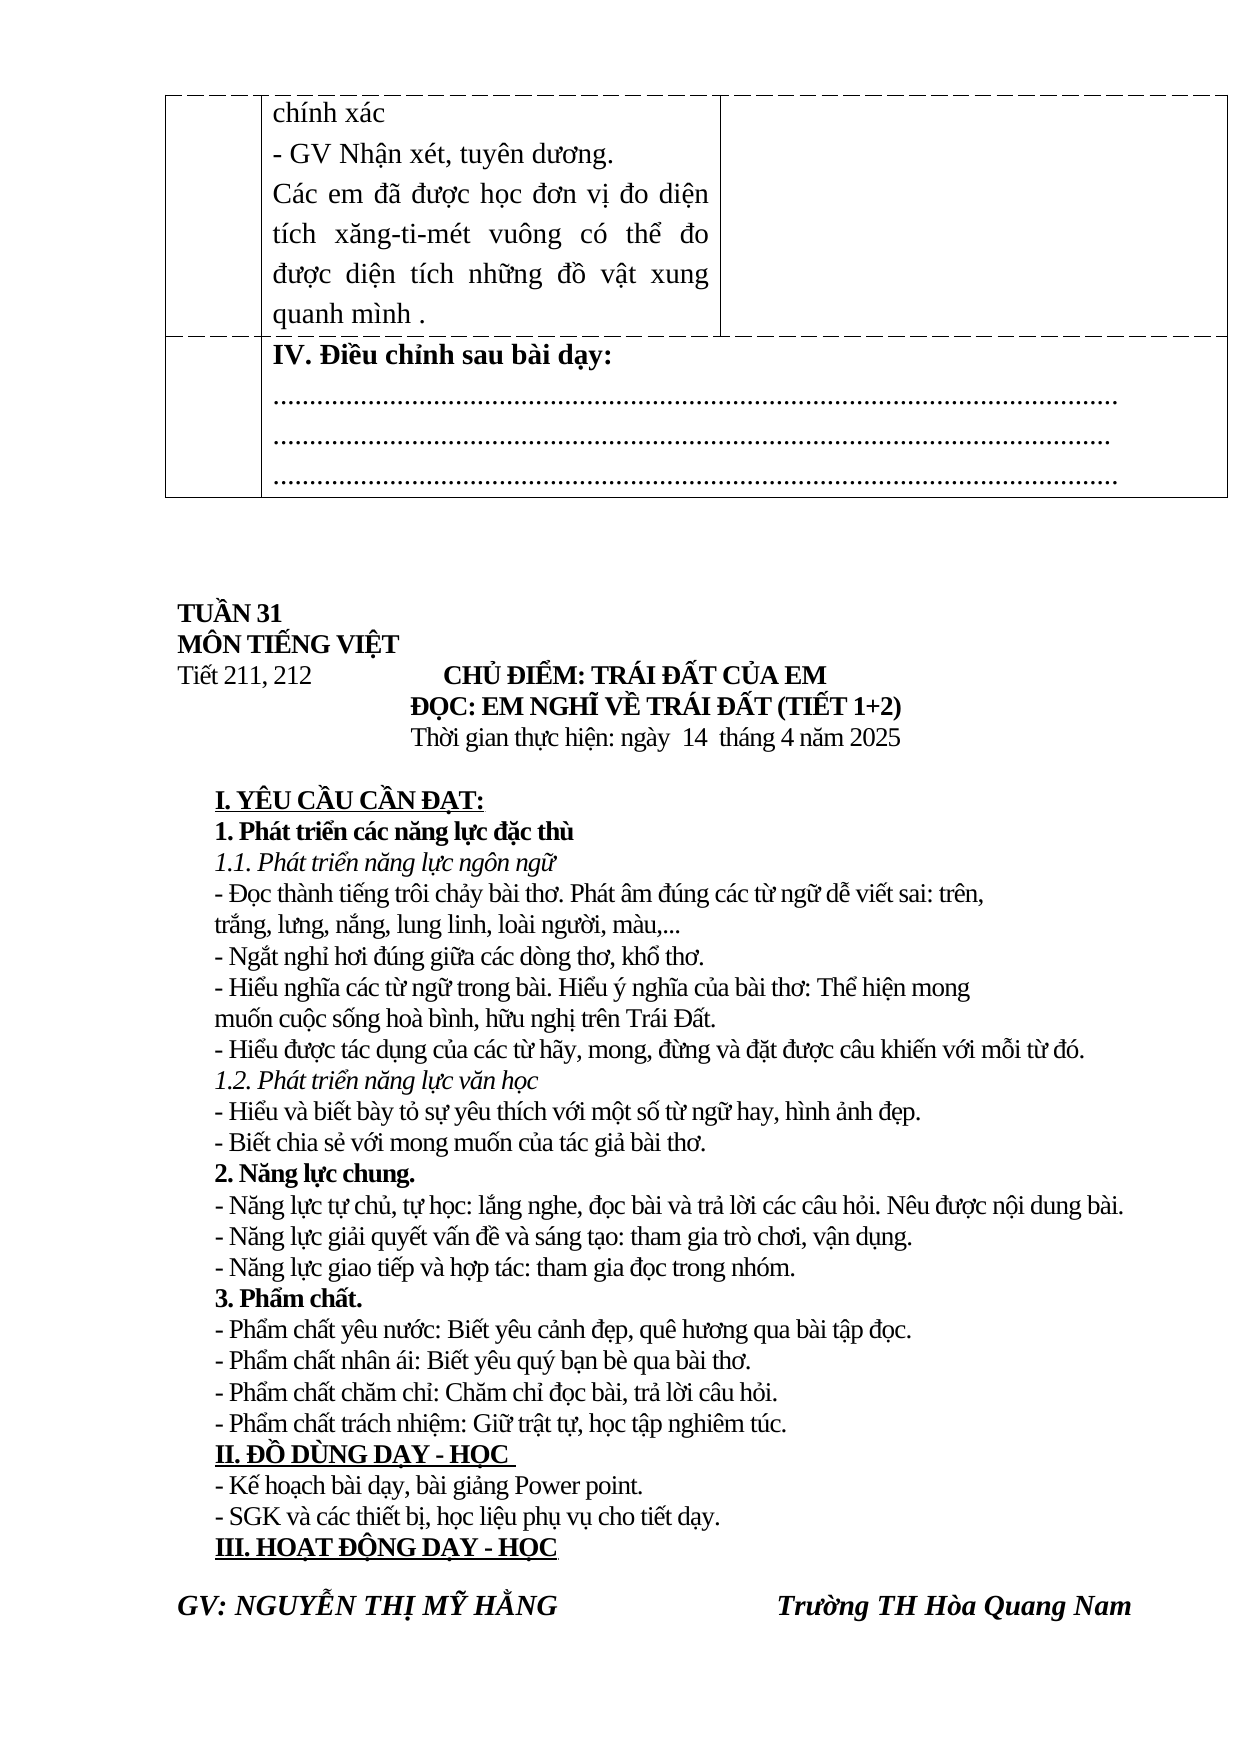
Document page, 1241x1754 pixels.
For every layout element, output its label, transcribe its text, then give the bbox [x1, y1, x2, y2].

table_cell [262, 95, 720, 336]
text MÔN TIẾNG VIỆT [177, 628, 1135, 659]
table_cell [721, 95, 1227, 336]
text - Năng lực giải quyết vấn đề và sáng tạo: tham gia trò chơi, vận dụng. [177, 1220, 1135, 1251]
text - Hiểu nghĩa các từ ngữ trong bài. Hiểu ý nghĩa của bài thơ: Thể hiện mong [177, 971, 1135, 1002]
text - Đọc thành tiếng trôi chảy bài thơ. Phát âm đúng các từ ngữ dễ viết sai: trên, [177, 877, 1135, 908]
table_cell IV. Điều chỉnh sau bài dạy: .................................................................................................................... ................................................................................................................... .................................................................................................................... [262, 336, 1227, 497]
text I. YÊU CẦU CẦN ĐẠT: [177, 784, 1135, 815]
text - Phẩm chất yêu nước: Biết yêu cảnh đẹp, quê hương qua bài tập đọc. [177, 1313, 1135, 1344]
text - Ngắt nghỉ hơi đúng giữa các dòng thơ, khổ thơ. [177, 939, 1135, 971]
text 1. Phát triển các năng lực đặc thù [177, 815, 1135, 846]
text Tiết 211, 212 CHỦ ĐIỂM: TRÁI ĐẤT CỦA EM [177, 659, 1135, 690]
text - Biết chia sẻ với mong muốn của tác giả bài thơ. [177, 1126, 1135, 1158]
text - Phẩm chất trách nhiệm: Giữ trật tự, học tập nghiêm túc. [177, 1407, 1135, 1438]
text - Phẩm chất chăm chỉ: Chăm chỉ đọc bài, trả lời câu hỏi. [177, 1376, 1135, 1407]
table_cell [166, 95, 261, 336]
text - Năng lực tự chủ, tự học: lắng nghe, đọc bài và trả lời các câu hỏi. Nêu được nội dung bài. [177, 1189, 1135, 1220]
text 2. Năng lực chung. [177, 1158, 1135, 1189]
text trắng, lưng, nắng, lung linh, loài người, màu,... [177, 908, 1135, 939]
text - Hiểu và biết bày tỏ sự yêu thích với một số từ ngữ hay, hình ảnh đẹp. [177, 1095, 1135, 1126]
text 1.1. Phát triển năng lực ngôn ngữ [177, 846, 1135, 877]
text Thời gian thực hiện: ngày 14 tháng 4 năm 2025 [177, 722, 1135, 753]
table_cell [166, 336, 261, 497]
text muốn cuộc sống hoà bình, hữu nghị trên Trái Đất. [177, 1002, 1135, 1033]
text - Năng lực giao tiếp và hợp tác: tham gia đọc trong nhóm. [177, 1251, 1135, 1282]
text ĐỌC: EM NGHĨ VỀ TRÁI ĐẤT (TIẾT 1+2) [177, 690, 1135, 722]
text 3. Phẩm chất. [177, 1282, 1135, 1313]
text - SGK và các thiết bị, học liệu phụ vụ cho tiết dạy. [177, 1500, 1135, 1531]
text TUẦN 31 [177, 597, 1135, 628]
text 1.2. Phát triển năng lực văn học [177, 1064, 1135, 1095]
text II. ĐỒ DÙNG DẠY - HỌC [177, 1438, 1135, 1469]
text - Kế hoạch bài dạy, bài giảng Power point. [177, 1469, 1135, 1500]
text - Phẩm chất nhân ái: Biết yêu quý bạn bè qua bài thơ. [177, 1344, 1135, 1376]
text III. HOẠT ĐỘNG DẠY - HỌC [177, 1531, 1135, 1562]
text - Hiểu được tác dụng của các từ hãy, mong, đừng và đặt được câu khiến với mỗi từ đó. [177, 1033, 1135, 1064]
